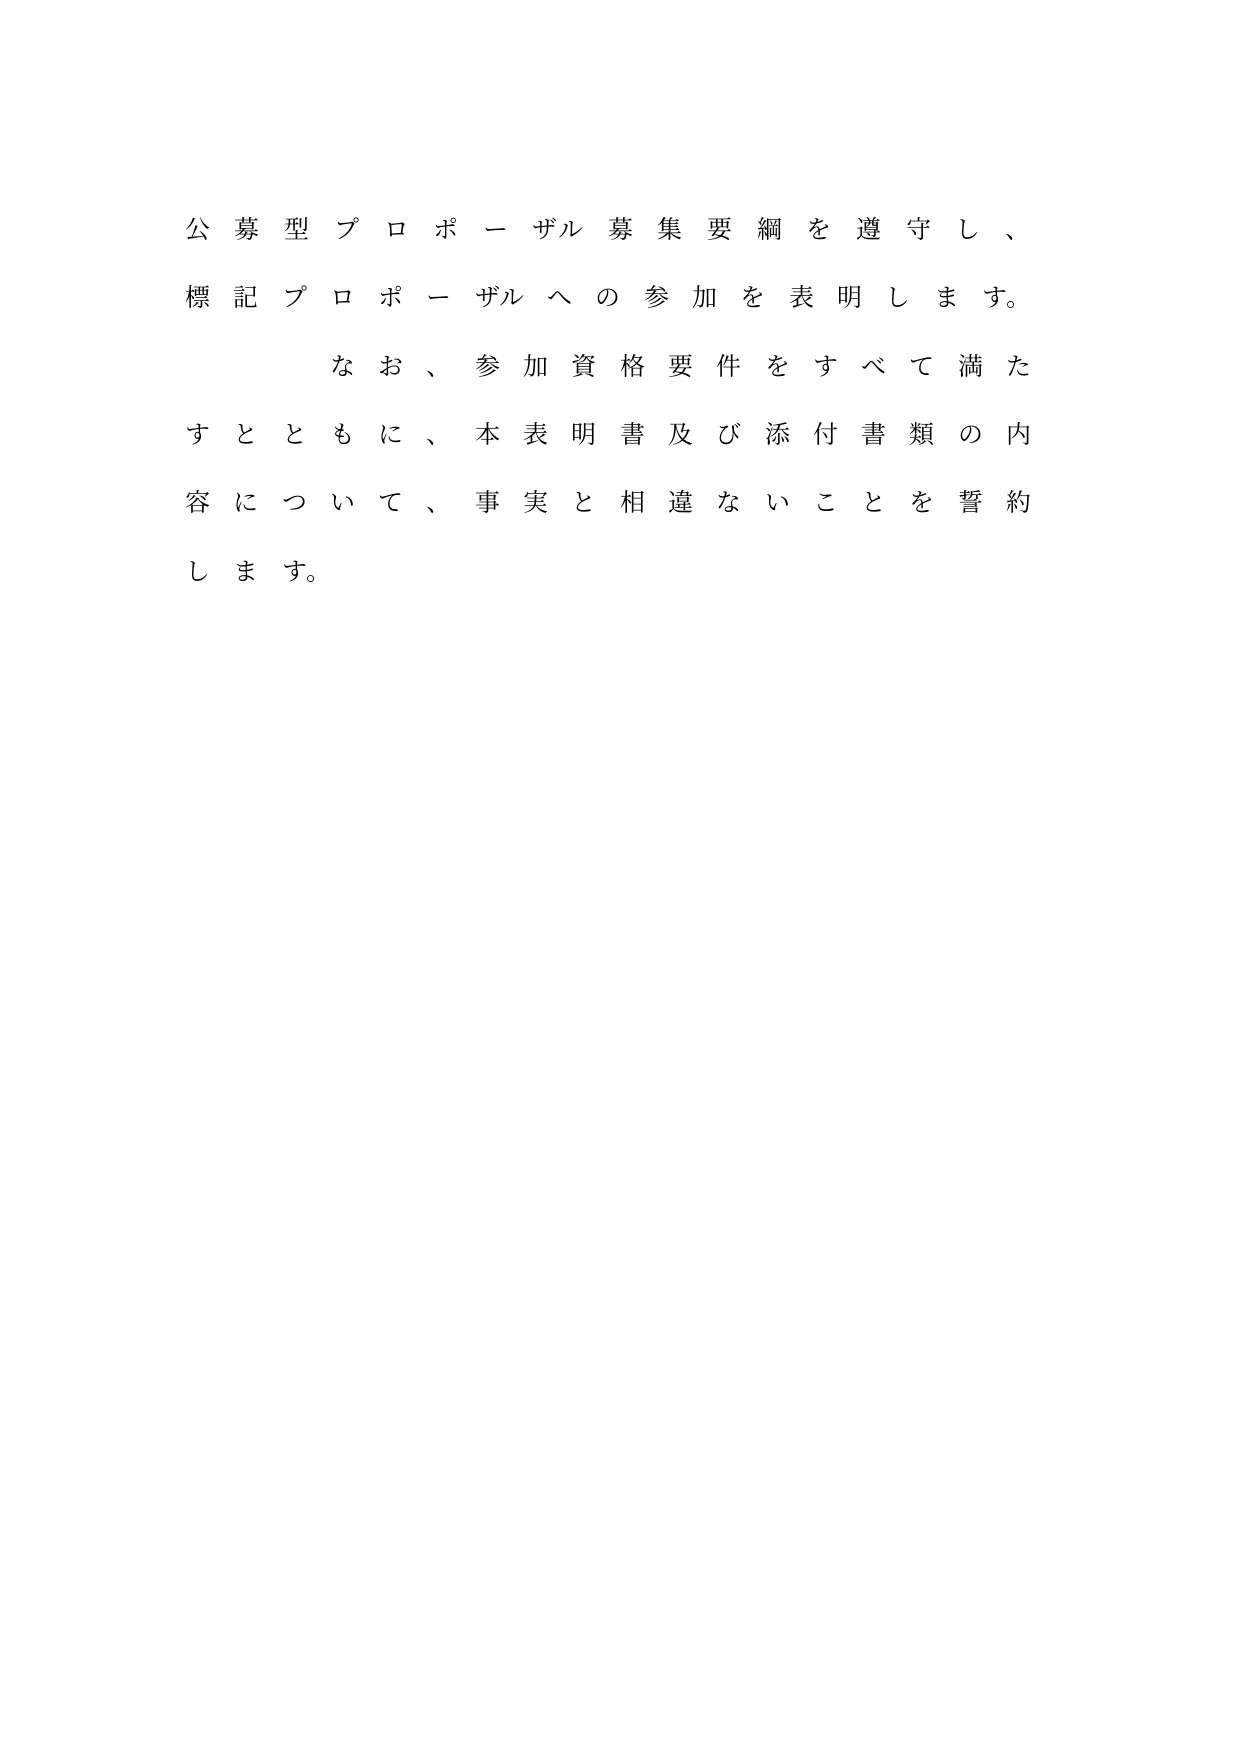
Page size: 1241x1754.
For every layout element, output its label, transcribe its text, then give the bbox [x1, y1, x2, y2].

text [135, 194, 1055, 330]
text なお、参加資格要件をすべて満たすとともに、本表明書及び添付書類の内容について、事実と相違ないことを誓約します。 [135, 330, 1055, 604]
